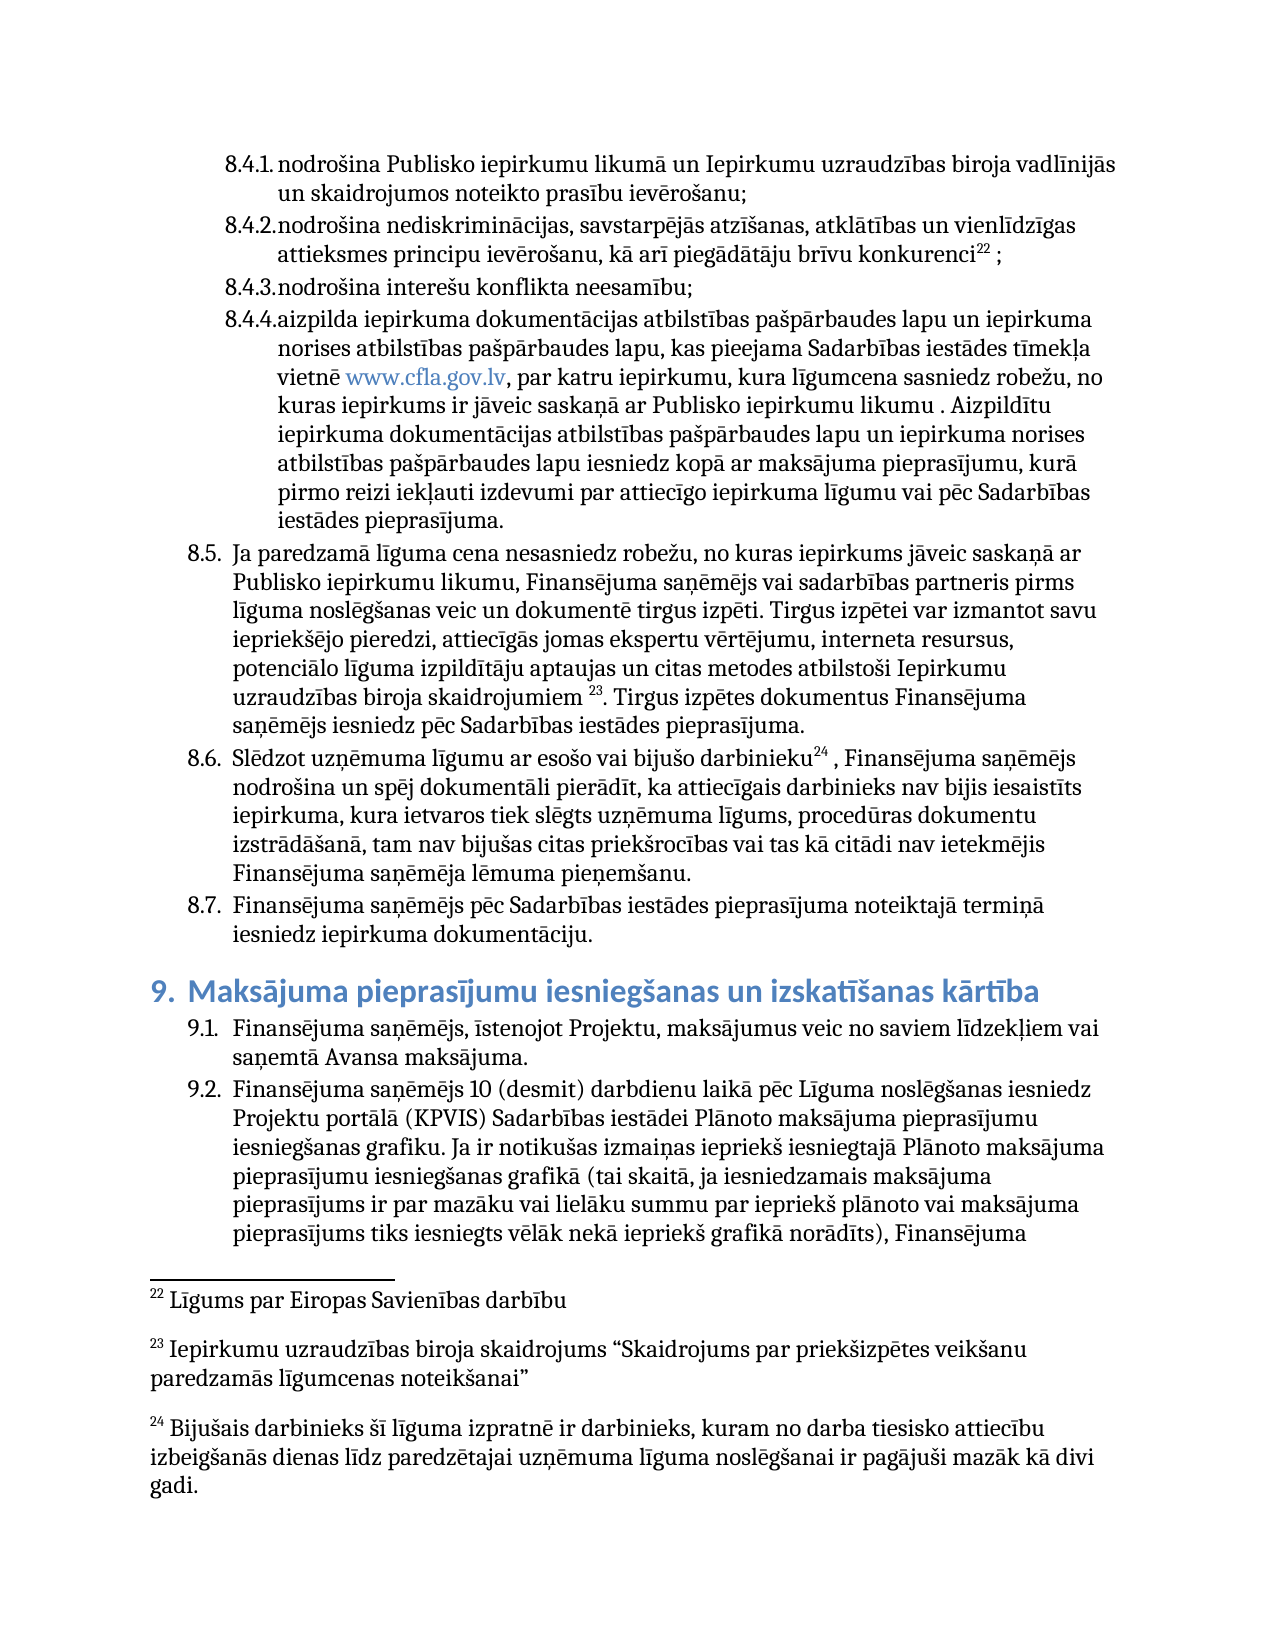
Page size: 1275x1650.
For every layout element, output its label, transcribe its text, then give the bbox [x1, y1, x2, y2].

subtitle Maksājuma pieprasījumu iesniegšanas un izskatīšanas kārtība [150, 969, 1125, 1010]
list Ja paredzamā līguma cena nesasniedz robežu, no kuras iepirkums jāveic saskaņā ar Publisko iepirkumu likumu, Finansējuma saņēmējs vai sadarbības partneris pirms līguma noslēgšanas veic un dokumentē tirgus izpēti. Tirgus izpētei var izmantot savu iepriekšējo pieredzi, attiecīgās jomas ekspertu vērtējumu, interneta resursus, potenciālo līguma izpildītāju aptaujas un citas metodes atbilstoši Iepirkumu uzraudzības biroja skaidrojumiem . Tirgus izpētes dokumentus Finansējuma saņēmējs iesniedz pēc Sadarbības iestādes pieprasījuma. [187, 539, 1125, 740]
list nodrošina Publisko iepirkumu likumā un Iepirkumu uzraudzības biroja vadlīnijās un skaidrojumos noteikto prasību ievērošanu; [225, 150, 1125, 207]
list nodrošina interešu konflikta neesamību; [225, 272, 1125, 301]
list Finansējuma saņēmējs pēc Sadarbības iestādes pieprasījuma noteiktajā termiņā iesniedz iepirkuma dokumentāciju. [187, 891, 1125, 949]
list aizpilda iepirkuma dokumentācijas atbilstības pašpārbaudes lapu un iepirkuma norises atbilstības pašpārbaudes lapu, kas pieejama Sadarbības iestādes tīmekļa vietnē www.cfla.gov.lv, par katru iepirkumu, kura līgumcena sasniedz robežu, no kuras iepirkums ir jāveic saskaņā ar Publisko iepirkumu likumu . Aizpildītu iepirkuma dokumentācijas atbilstības pašpārbaudes lapu un iepirkuma norises atbilstības pašpārbaudes lapu iesniedz kopā ar maksājuma pieprasījumu, kurā pirmo reizi iekļauti izdevumi par attiecīgo iepirkuma līgumu vai pēc Sadarbības iestādes pieprasījuma. [225, 305, 1125, 535]
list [187, 1075, 1125, 1248]
list Slēdzot uzņēmuma līgumu ar esošo vai bijušo darbinieku , Finansējuma saņēmējs nodrošina un spēj dokumentāli pierādīt, ka attiecīgais darbinieks nav bijis iesaistīts iepirkuma, kura ietvaros tiek slēgts uzņēmuma līgums, procedūras dokumentu izstrādāšanā, tam nav bijušas citas priekšrocības vai tas kā citādi nav ietekmējis Finansējuma saņēmēja lēmuma pieņemšanu. [187, 744, 1125, 887]
list nodrošina nediskriminācijas, savstarpējās atzīšanas, atklātības un vienlīdzīgas attieksmes principu ievērošanu, kā arī piegādātāju brīvu konkurenci ; [225, 211, 1125, 269]
list Finansējuma saņēmējs, īstenojot Projektu, maksājumus veic no saviem līdzekļiem vai saņemtā Avansa maksājuma. [187, 1014, 1125, 1072]
